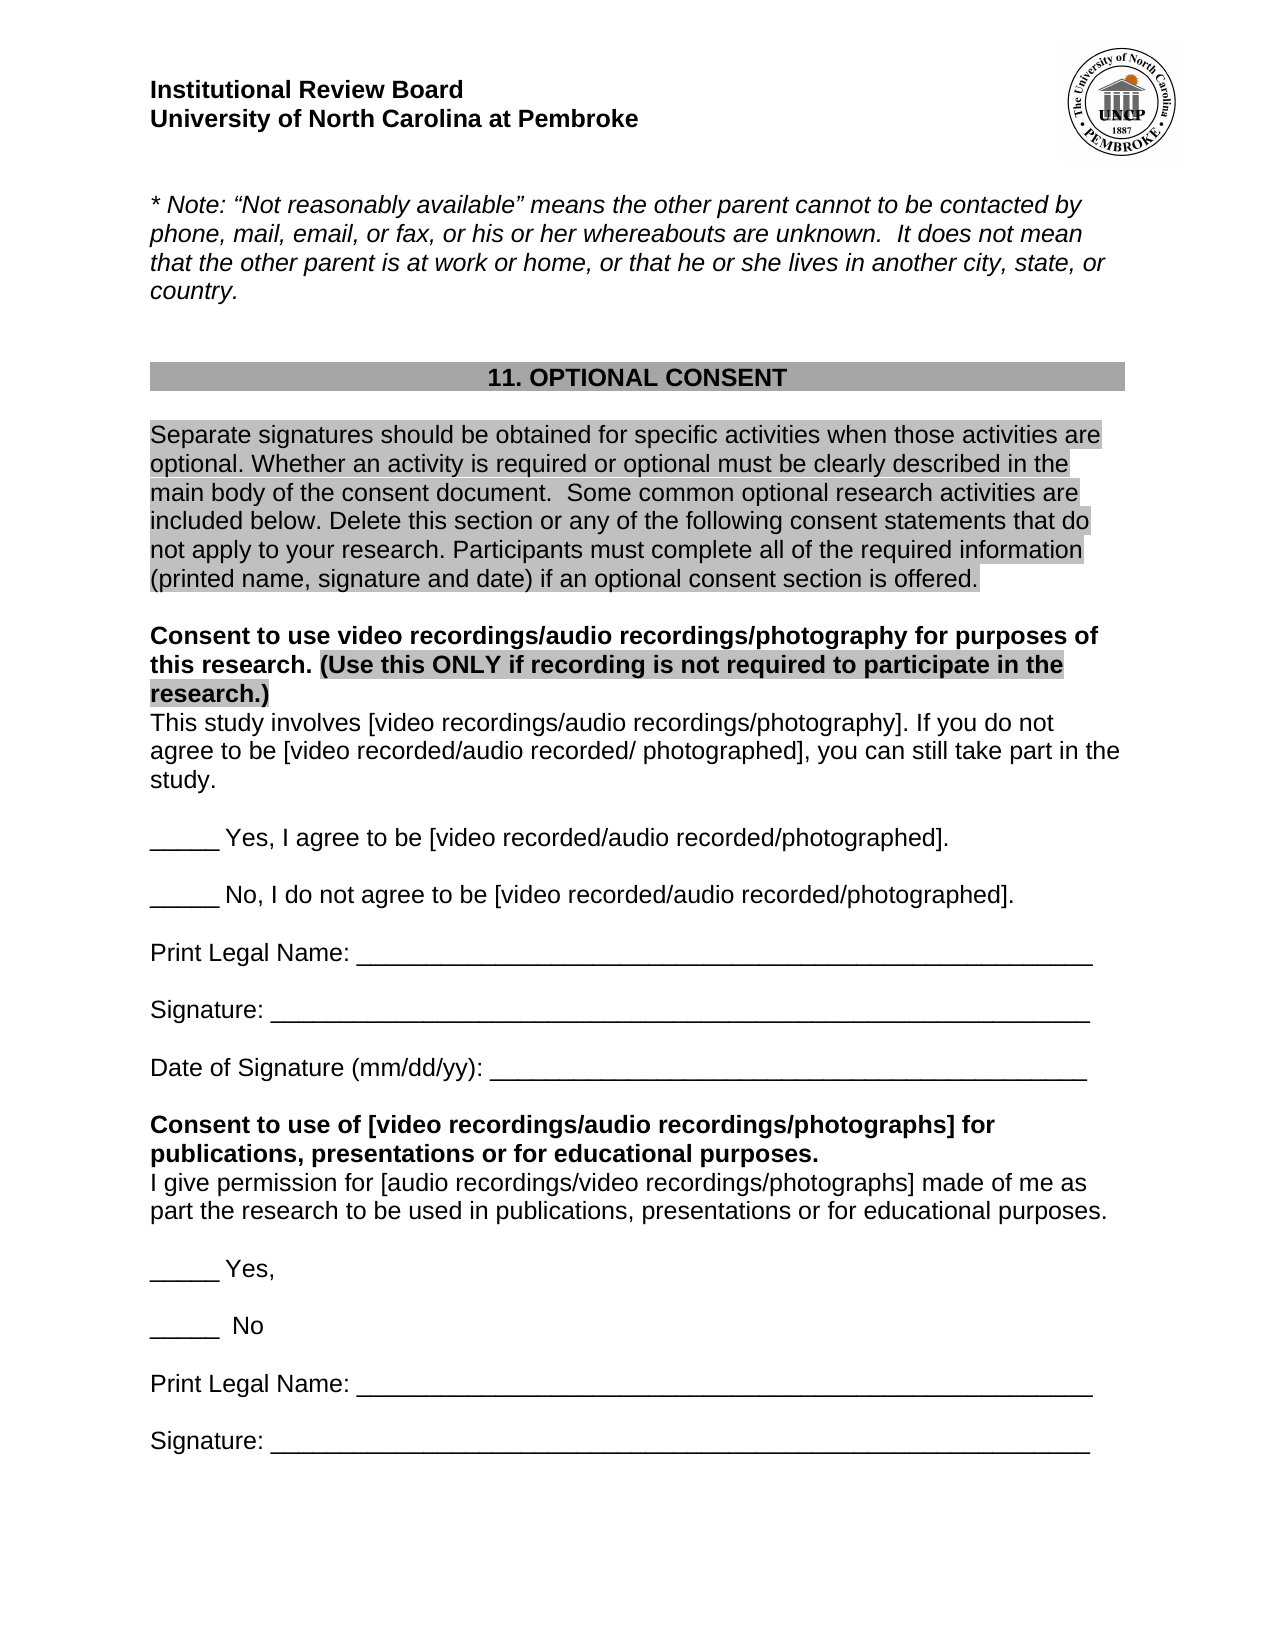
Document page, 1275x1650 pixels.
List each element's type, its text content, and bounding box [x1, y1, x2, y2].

text _____ Yes, [150, 1254, 1125, 1282]
text Date of Signature (mm/dd/yy): ___________________________________________ [150, 1052, 1125, 1081]
text Signature: ___________________________________________________________ [150, 995, 1125, 1024]
text This study involves [video recordings/audio recordings/photography]. If you do not agree to be [video recorded/audio recorded/ photographed], you can still take part in the study. [150, 707, 1125, 794]
text * Note: “Not reasonably available” means the other parent cannot to be contacted by phone, mail, email, or fax, or his or her whereabouts are unknown. It does not mean that the other parent is at work or home, or that he or she lives in another city, state, or country. [150, 190, 1125, 305]
picture [1059, 39, 1185, 165]
text Print Legal Name: _____________________________________________________ [150, 1369, 1125, 1397]
text Consent to use of [video recordings/audio recordings/photographs] for publications, presentations or for educational purposes. [150, 1110, 1125, 1167]
text _____ No, I do not agree to be [video recorded/audio recorded/photographed]. [150, 880, 1125, 909]
text 11. Optional Consent [150, 362, 1125, 391]
text Separate signatures should be obtained for specific activities when those activities are optional. Whether an activity is required or optional must be clearly described in the main body of the consent document. Some common optional research activities are included below. Delete this section or any of the following consent statements that do not apply to your research. Participants must complete all of the required information (printed name, signature and date) if an optional consent section is offered. [150, 420, 1125, 592]
text Signature: ___________________________________________________________ [150, 1426, 1125, 1455]
text _____ No [150, 1311, 1125, 1340]
text I give permission for [audio recordings/video recordings/photographs] made of me as part the research to be used in publications, presentations or for educational purposes. [150, 1167, 1125, 1225]
text _____ Yes, I agree to be [video recorded/audio recorded/photographed]. [150, 822, 1125, 851]
text Consent to use video recordings/audio recordings/photography for purposes of this research. (Use this ONLY if recording is not required to participate in the research.) [150, 621, 1125, 707]
text Print Legal Name: _____________________________________________________ [150, 937, 1125, 966]
